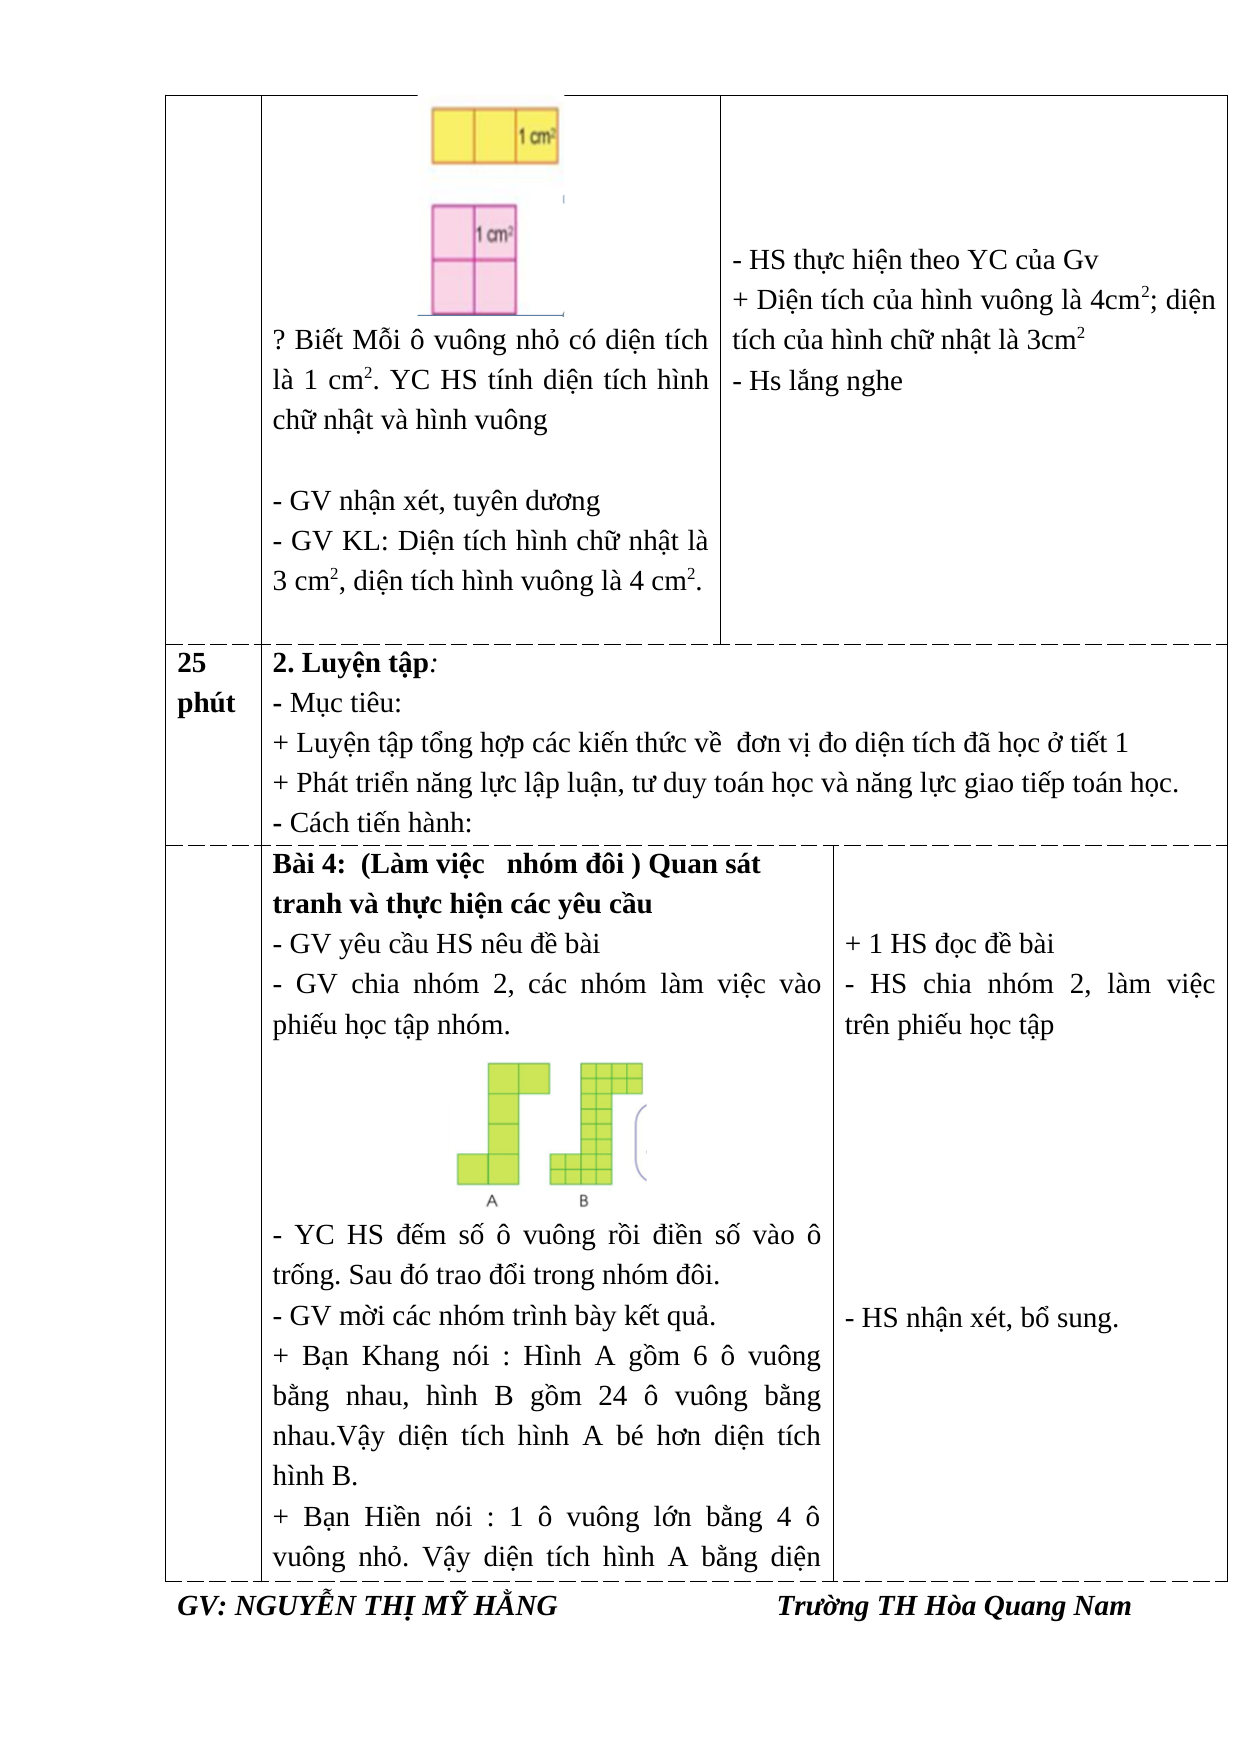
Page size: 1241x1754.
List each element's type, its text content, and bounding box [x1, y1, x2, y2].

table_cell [721, 96, 1227, 644]
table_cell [262, 96, 720, 644]
picture [447, 1047, 647, 1212]
table_cell [166, 845, 261, 1581]
table_cell 25 phút [166, 644, 261, 845]
table_cell 2. Luyện tập: - Mục tiêu: + Luyện tập tổng hợp các kiến thức về đơn vị đo diện tích đã học ở tiết 1 + Phát triển năng lực lập luận, tư duy toán học và năng lực giao tiếp toán học. - Cách tiến hành: [262, 644, 1227, 845]
table_cell [166, 96, 261, 644]
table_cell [834, 845, 1227, 1581]
picture [417, 95, 565, 317]
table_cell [262, 845, 833, 1581]
